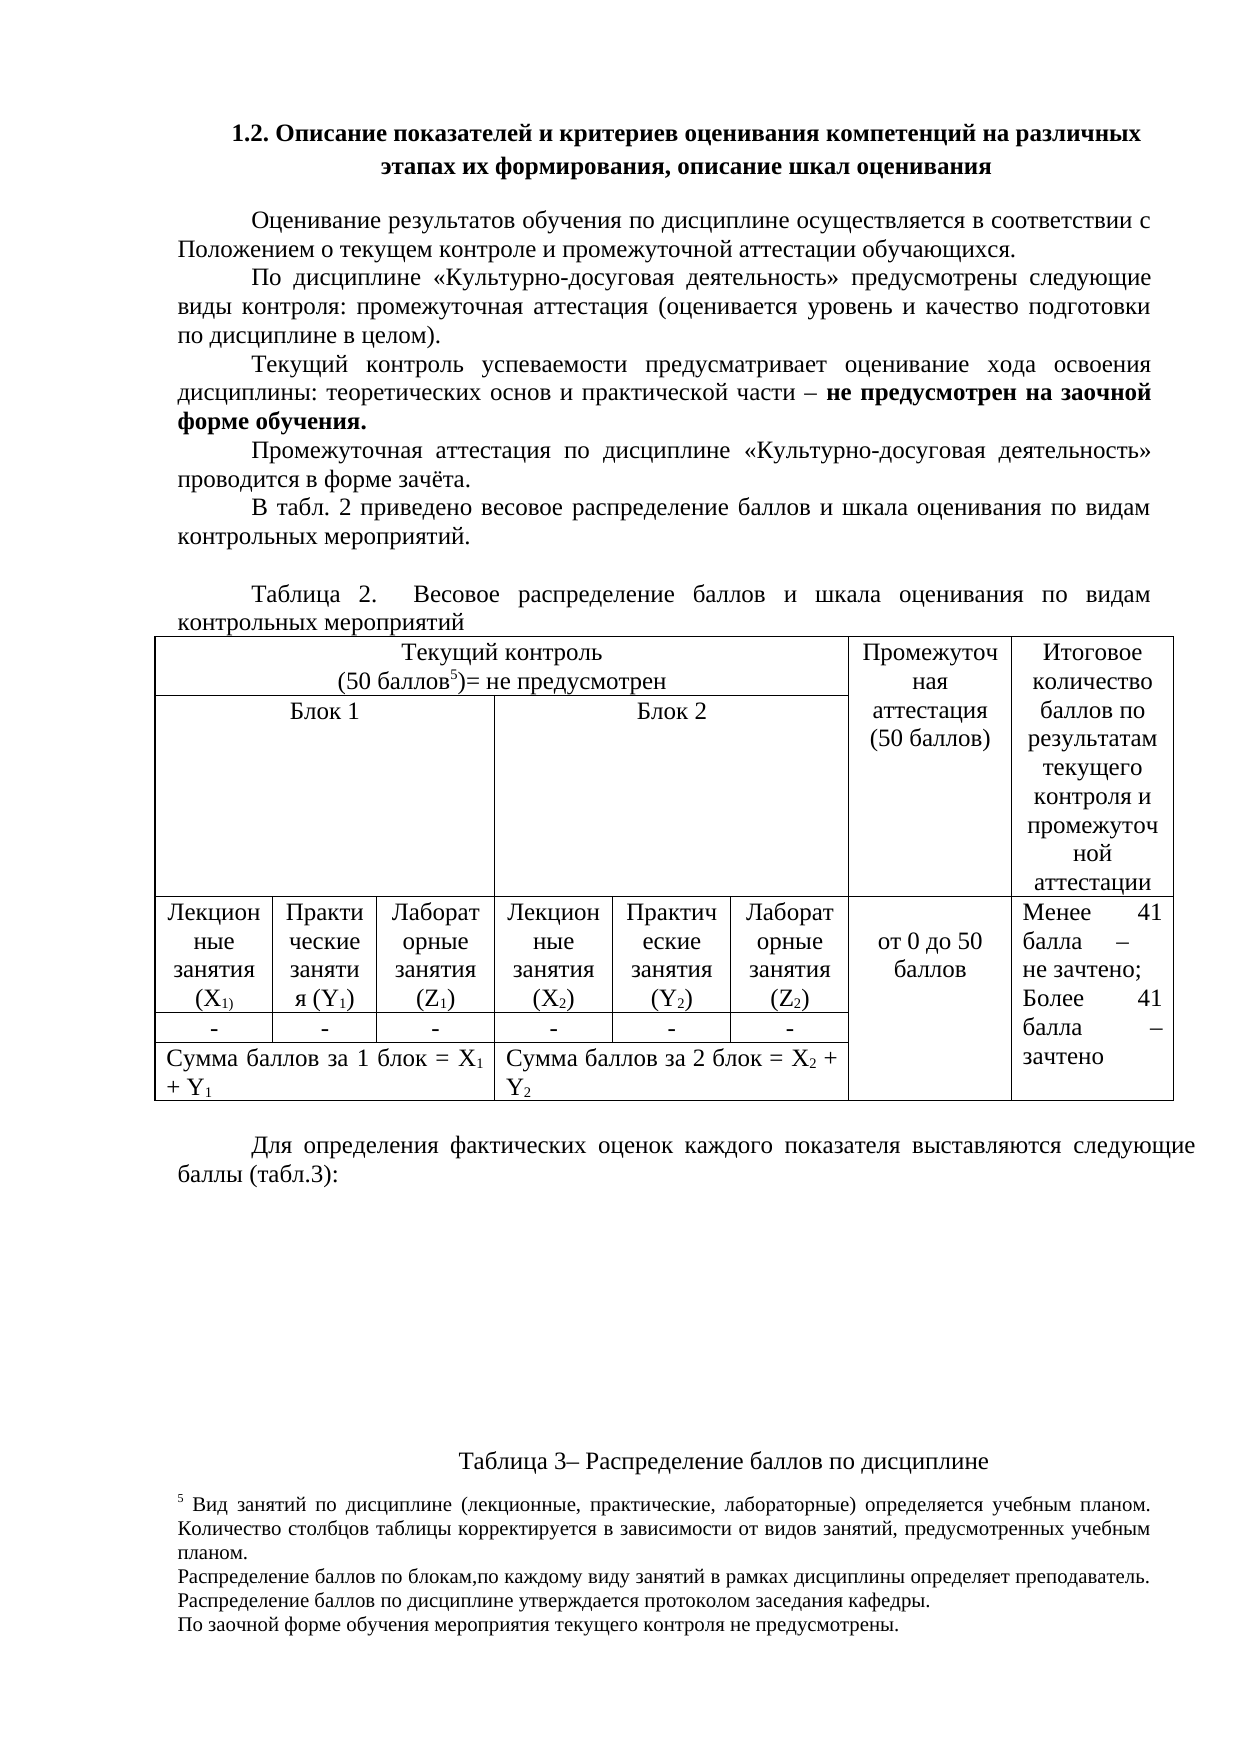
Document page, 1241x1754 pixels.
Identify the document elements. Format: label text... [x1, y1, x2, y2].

table_cell - [495, 1013, 612, 1042]
table_cell Лабораторные занятия (Z2) [731, 897, 848, 1012]
list Текущий контроль успеваемости предусматривает оценивание хода освоения дисциплины: теоретических основ и практической части – не предусмотрен на заочной форме обучения. [177, 349, 1152, 435]
table_cell Менее 41 балла – не зачтено; Более 41 балла – зачтено [1012, 897, 1173, 1100]
table_cell - [273, 1013, 376, 1042]
text Таблица 3– Распределение баллов по дисциплине [177, 1446, 1196, 1475]
table_cell Практические занятия (Y2) [613, 897, 730, 1012]
table_cell Лекционные занятия (X1) [156, 897, 272, 1012]
table_header Текущий контроль (50 баллов)= не предусмотрен [156, 637, 848, 695]
table_cell от 0 до 50 баллов [849, 897, 1011, 1100]
list 1.2. Описание показателей и критериев оценивания компетенций на различных этапах их формирования, описание шкал оценивания [221, 118, 1152, 180]
text Таблица 2. Весовое распределение баллов и шкала оценивания по видам контрольных мероприятий [177, 579, 1152, 636]
table_cell Сумма баллов за 2 блок = X2 + Y2 [495, 1043, 848, 1100]
text Для определения фактических оценок каждого показателя выставляются следующие баллы (табл.3): [177, 1130, 1196, 1188]
table_cell Лекционные занятия (X2) [495, 897, 612, 1012]
table_cell Лабораторные занятия (Z1) [377, 897, 494, 1012]
list Оценивание результатов обучения по дисциплине осуществляется в соответствии с Положением о текущем контроле и промежуточной аттестации обучающихся. [177, 205, 1152, 262]
table_cell - [731, 1013, 848, 1042]
table_header Промежуточная аттестация (50 баллов) [849, 637, 1011, 896]
table_cell - [377, 1013, 494, 1042]
list В табл. 2 приведено весовое распределение баллов и шкала оценивания по видам контрольных мероприятий. [177, 492, 1152, 550]
list По дисциплине «Культурно-досуговая деятельность» предусмотрены следующие виды контроля: промежуточная аттестация (оценивается уровень и качество подготовки по дисциплине в целом). [177, 262, 1152, 349]
table_cell - [156, 1013, 272, 1042]
table_cell Блок 1 [156, 696, 494, 896]
table_cell Сумма баллов за 1 блок = X1 + Y1 [156, 1043, 494, 1100]
table_cell Практические занятия (Y1) [273, 897, 376, 1012]
table_cell - [613, 1013, 730, 1042]
list Промежуточная аттестация по дисциплине «Культурно-досуговая деятельность» проводится в форме зачёта. [177, 435, 1152, 492]
table_header Итоговое количество баллов по результатам текущего контроля и промежуточной аттестации [1012, 637, 1173, 896]
table_cell Блок 2 [495, 696, 848, 896]
